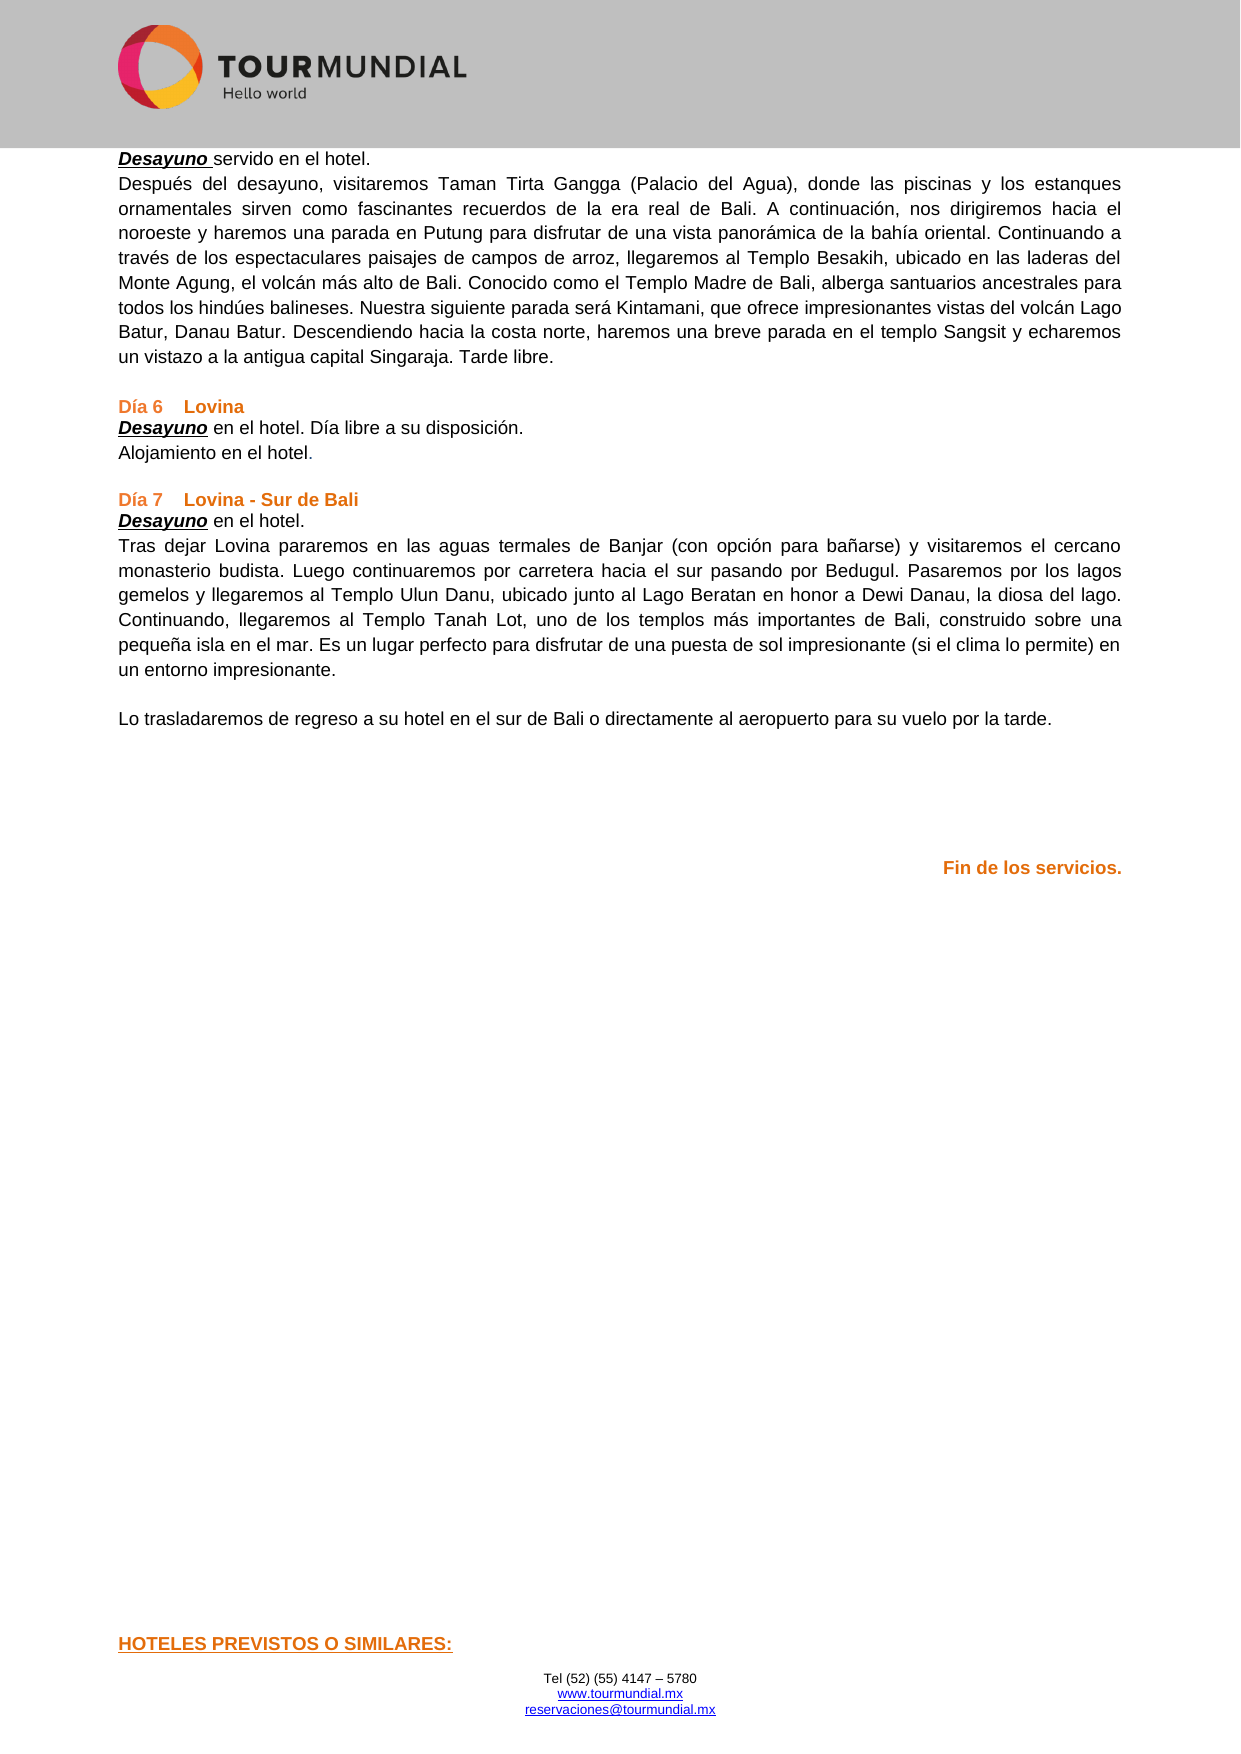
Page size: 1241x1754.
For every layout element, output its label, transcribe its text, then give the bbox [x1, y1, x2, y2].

text Lo trasladaremos de regreso a su hotel en el sur de Bali o directamente al aeropuerto para su vuelo por la tarde. [118, 708, 1122, 730]
text Después del desayuno, visitaremos Taman Tirta Gangga (Palacio del Agua), donde las piscinas y los estanques ornamentales sirven como fascinantes recuerdos de la era real de Bali. A continuación, nos dirigiremos hacia el noroeste y haremos una parada en Putung para disfrutar de una vista panorámica de la bahía oriental. Continuando a través de los espectaculares paisajes de campos de arroz, llegaremos al Templo Besakih, ubicado en las laderas del Monte Agung, el volcán más alto de Bali. Conocido como el Templo Madre de Bali, alberga santuarios ancestrales para todos los hindúes balineses. Nuestra siguiente parada será Kintamani, que ofrece impresionantes vistas del volcán Lago Batur, Danau Batur. Descendiendo hacia la costa norte, haremos una breve parada en el templo Sangsit y echaremos un vistazo a la antigua capital Singaraja. Tarde libre. [118, 172, 1122, 368]
text Día 7 Lovina - Sur de Bali [118, 488, 1122, 510]
text Desayuno en el hotel. Día libre a su disposición. [118, 417, 1122, 439]
text HOTELES PREVISTOS O SIMILARES: [118, 1633, 1122, 1655]
text Tras dejar Lovina pararemos en las aguas termales de Banjar (con opción para bañarse) y visitaremos el cercano monasterio budista. Luego continuaremos por carretera hacia el sur pasando por Bedugul. Pasaremos por los lagos gemelos y llegaremos al Templo Ulun Danu, ubicado junto al Lago Beratan en honor a Dewi Danau, la diosa del lago. Continuando, llegaremos al Templo Tanah Lot, uno de los templos más importantes de Bali, construido sobre una pequeña isla en el mar. Es un lugar perfecto para disfrutar de una puesta de sol impresionante (si el clima lo permite) en un entorno impresionante. [118, 535, 1122, 680]
text Fin de los servicios. [118, 857, 1122, 878]
picture [118, 25, 467, 109]
text Desayuno en el hotel. [118, 510, 1122, 531]
text Día 6 Lovina [118, 396, 1122, 417]
text Alojamiento en el hotel. [118, 442, 1122, 463]
text Desayuno servido en el hotel. [118, 148, 1122, 169]
